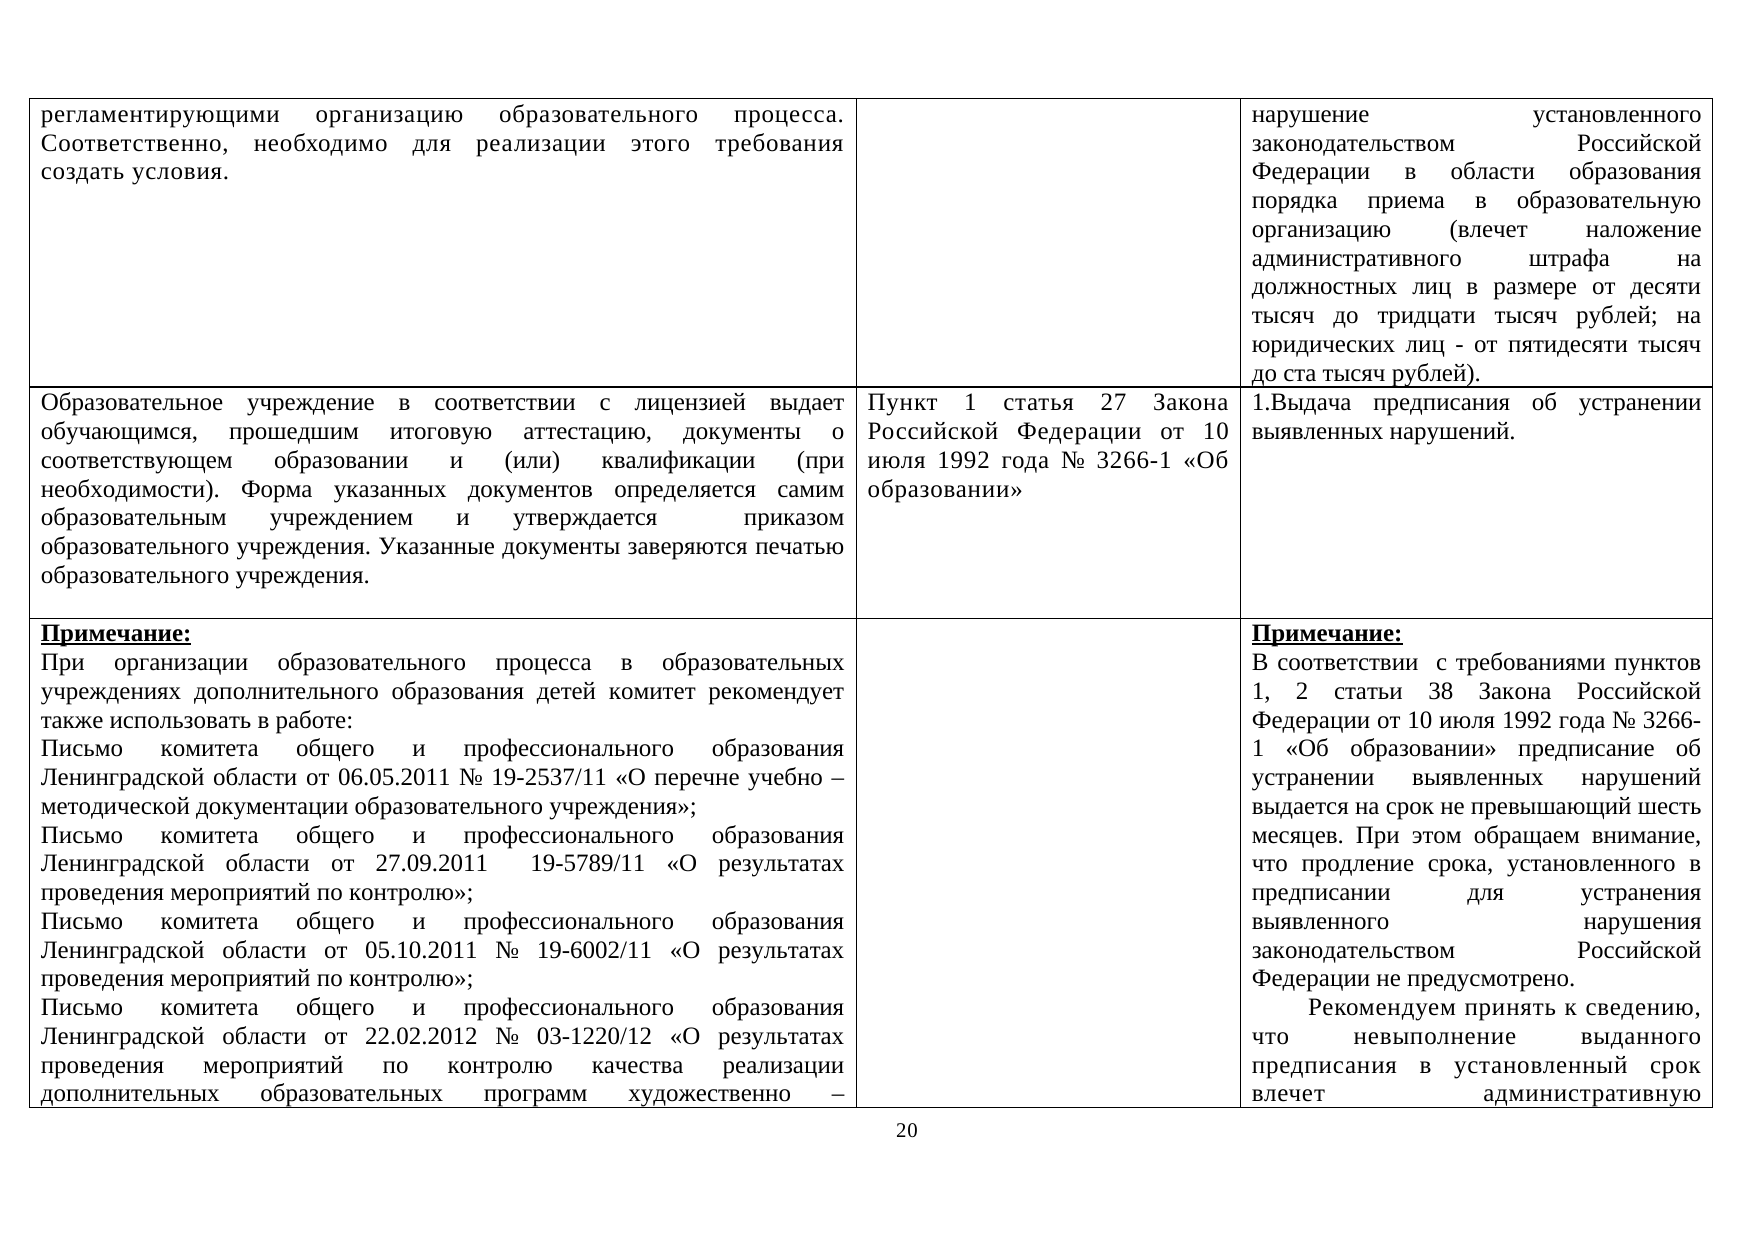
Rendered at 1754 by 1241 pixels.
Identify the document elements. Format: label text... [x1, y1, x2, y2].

table_cell Образовательное учреждение в соответствии с лицензией выдает обучающимся, прошедшим итоговую аттестацию, документы о соответствующем образовании и (или) квалификации (при необходимости). Форма указанных документов определяется самим образовательным учреждением и утверждается приказом образовательного учреждения. Указанные документы заверяются печатью образовательного учреждения. [30, 388, 856, 617]
table_cell [857, 619, 1240, 1107]
table_cell Пункт 1 статья 27 Закона Российской Федерации от 10 июля 1992 года № 3266-1 «Об образовании» [857, 388, 1240, 617]
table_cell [30, 99, 856, 386]
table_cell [1241, 619, 1712, 1107]
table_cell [30, 619, 856, 1107]
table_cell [857, 99, 1240, 386]
table_cell 1.Выдача предписания об устранении выявленных нарушений. [1241, 388, 1712, 617]
